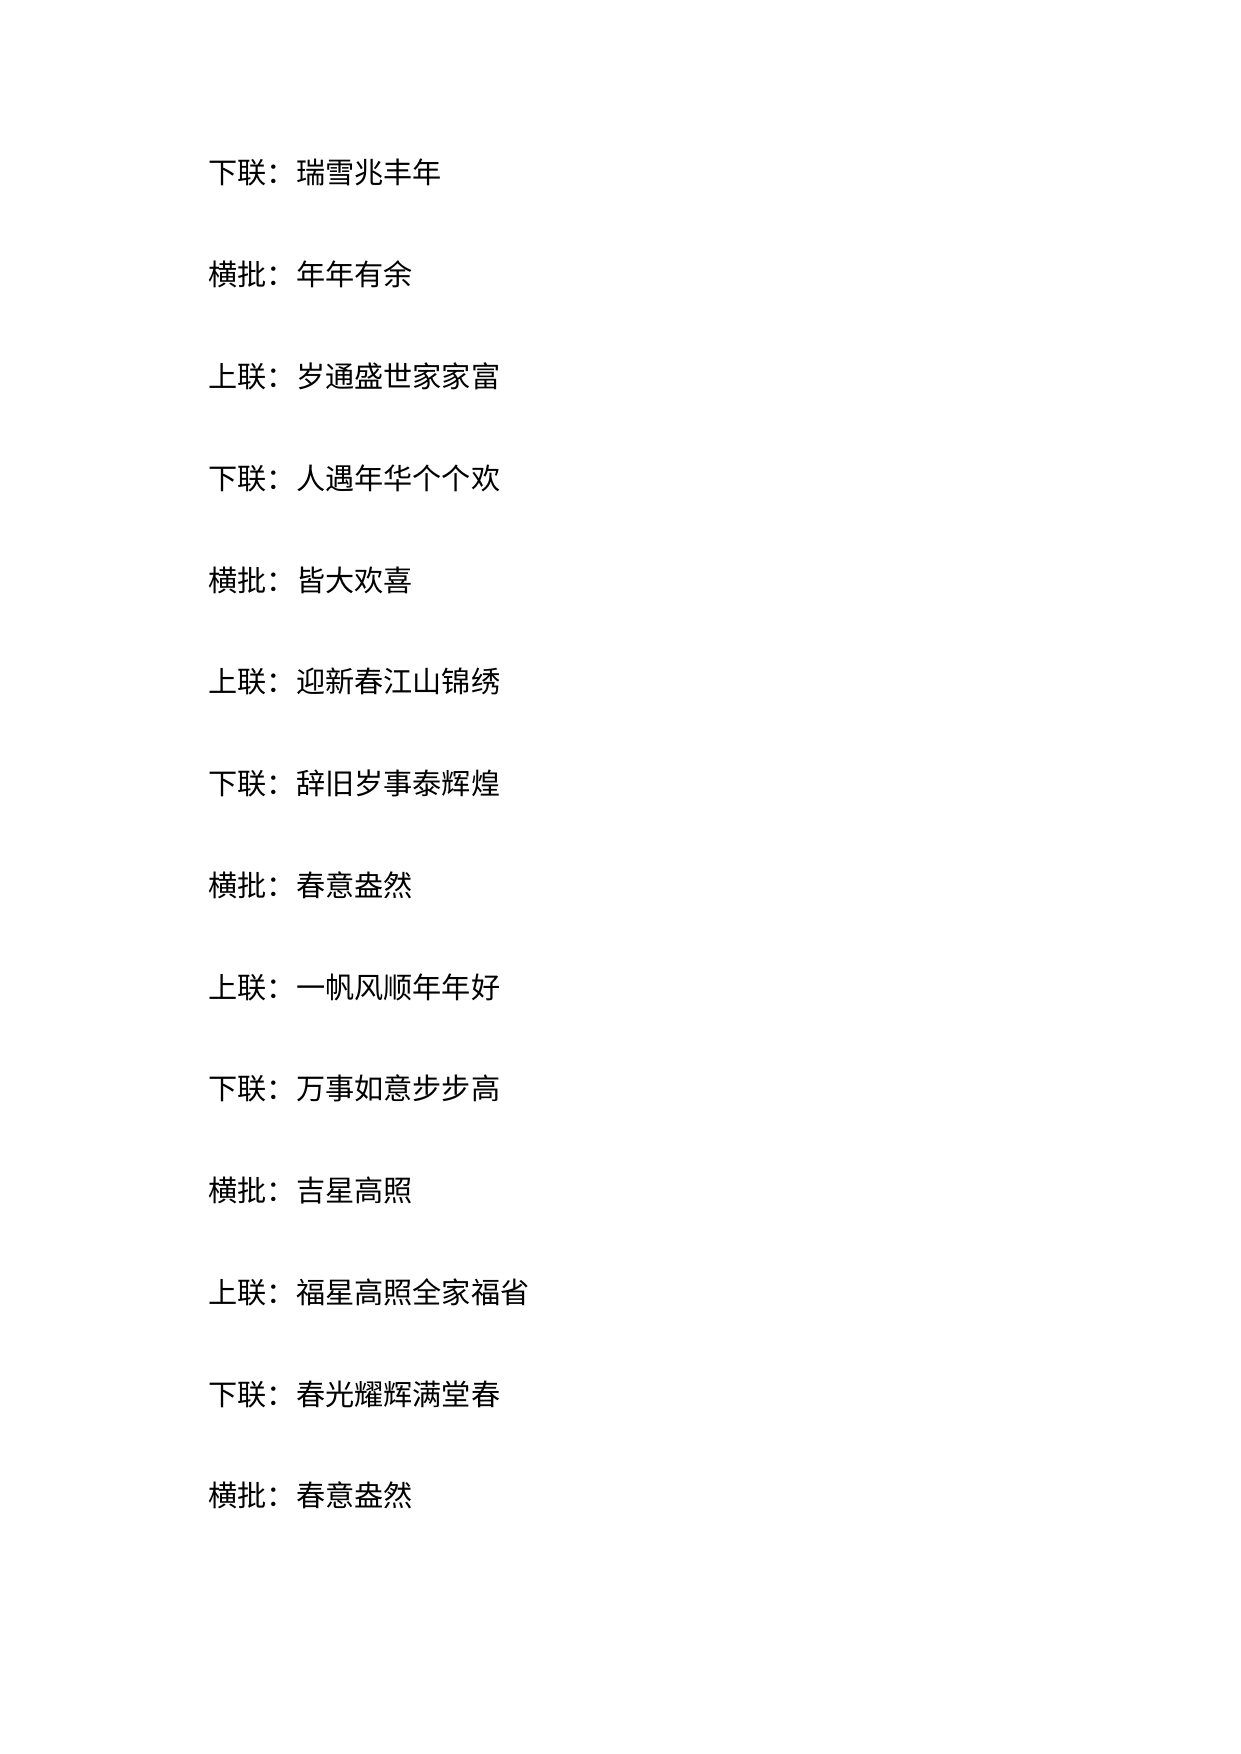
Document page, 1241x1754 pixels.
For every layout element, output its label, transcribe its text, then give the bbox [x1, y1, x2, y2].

text 下联：人遇年华个个欢 [150, 455, 1090, 498]
text 上联：迎新春江山锦绣 [150, 659, 1090, 701]
text 上联：一帆风顺年年好 [150, 964, 1090, 1006]
text 下联：春光耀辉满堂春 [150, 1371, 1090, 1413]
text 下联：瑞雪兆丰年 [150, 150, 1090, 192]
text 上联：福星高照全家福省 [150, 1269, 1090, 1312]
text 上联：岁通盛世家家富 [150, 353, 1090, 396]
text 横批：春意盎然 [150, 862, 1090, 905]
text 横批：春意盎然 [150, 1473, 1090, 1515]
text 横批：皆大欢喜 [150, 557, 1090, 599]
text 横批：年年有余 [150, 252, 1090, 294]
text 横批：吉星高照 [150, 1168, 1090, 1210]
text 下联：辞旧岁事泰辉煌 [150, 761, 1090, 803]
text 下联：万事如意步步高 [150, 1066, 1090, 1108]
